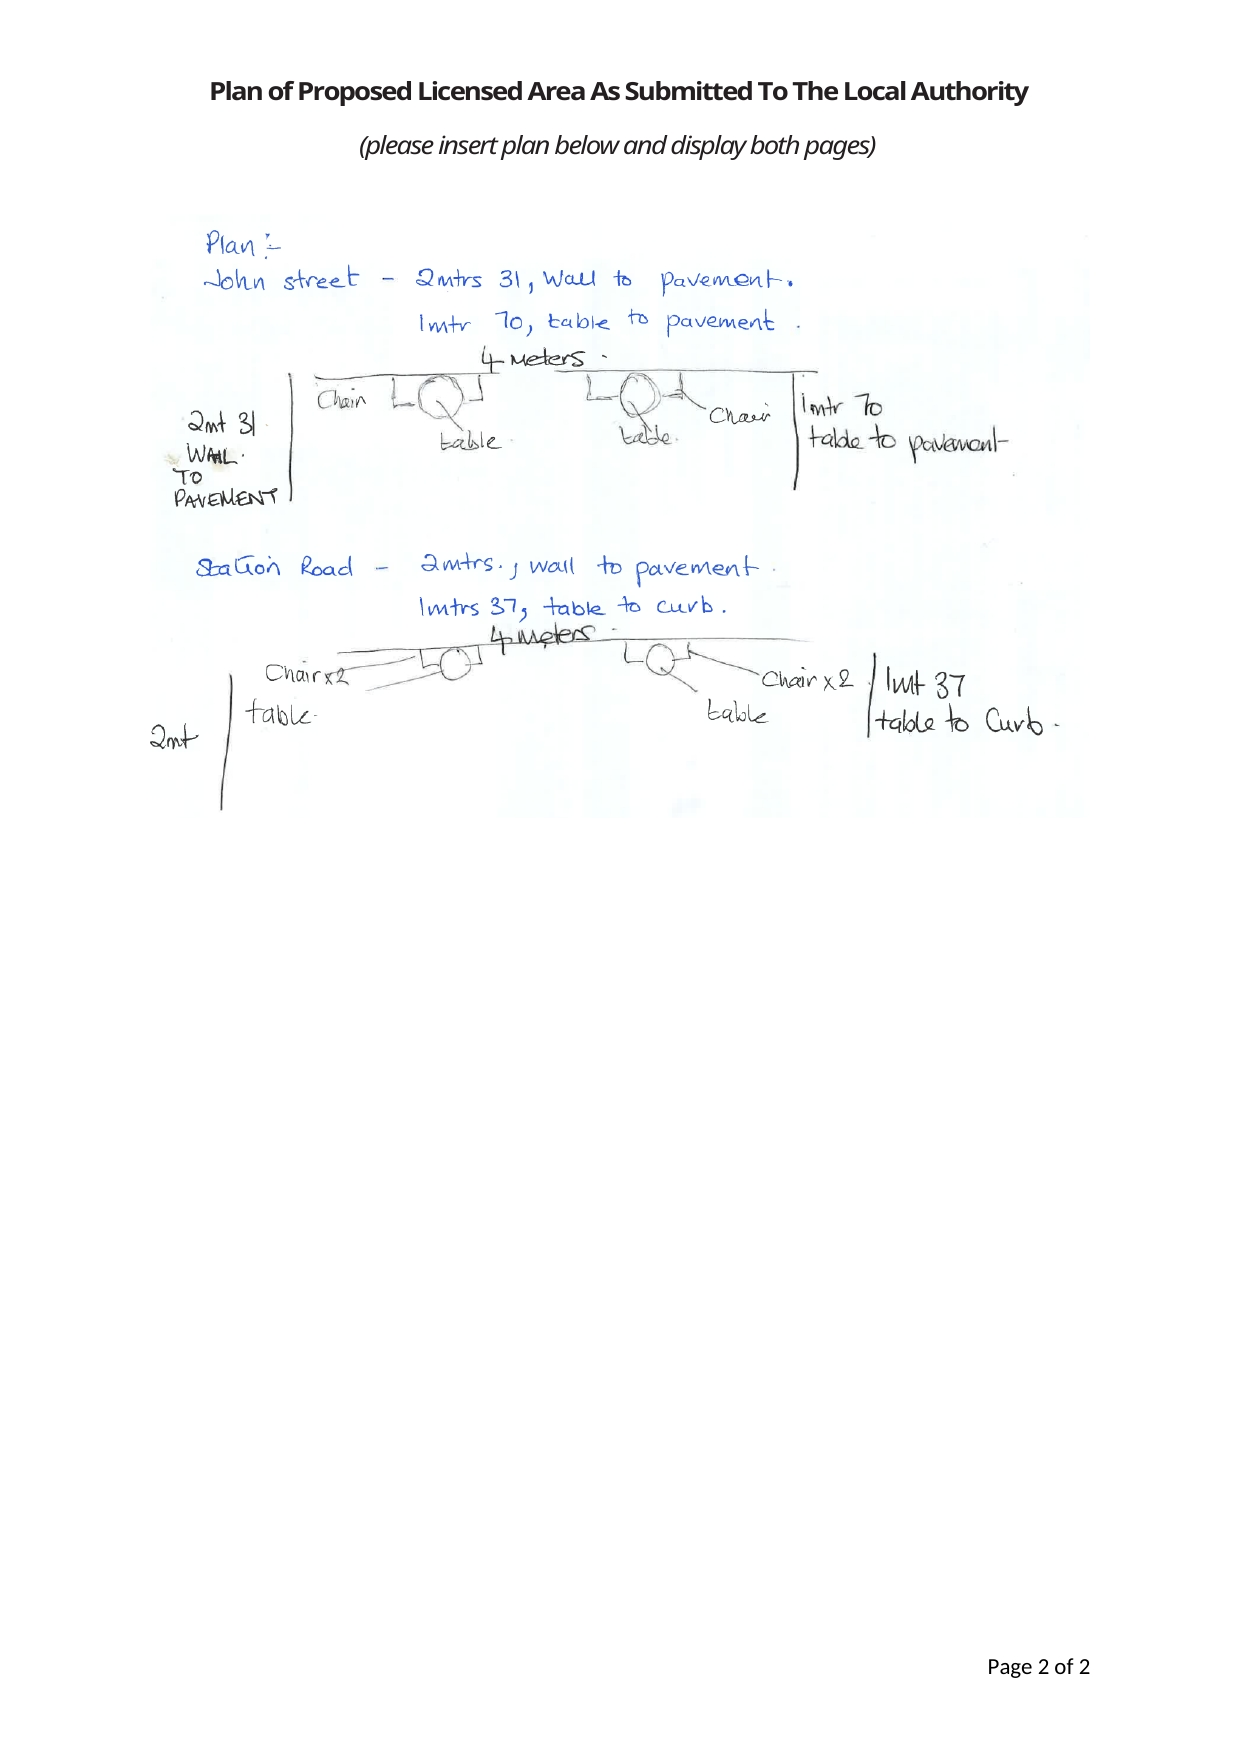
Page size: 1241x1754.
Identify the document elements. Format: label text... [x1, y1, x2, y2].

text (please insert plan below and display both pages) [150, 127, 1090, 161]
picture [150, 214, 1091, 818]
text Plan of Proposed Licensed Area As Submitted To The Local Authority [150, 74, 1090, 108]
